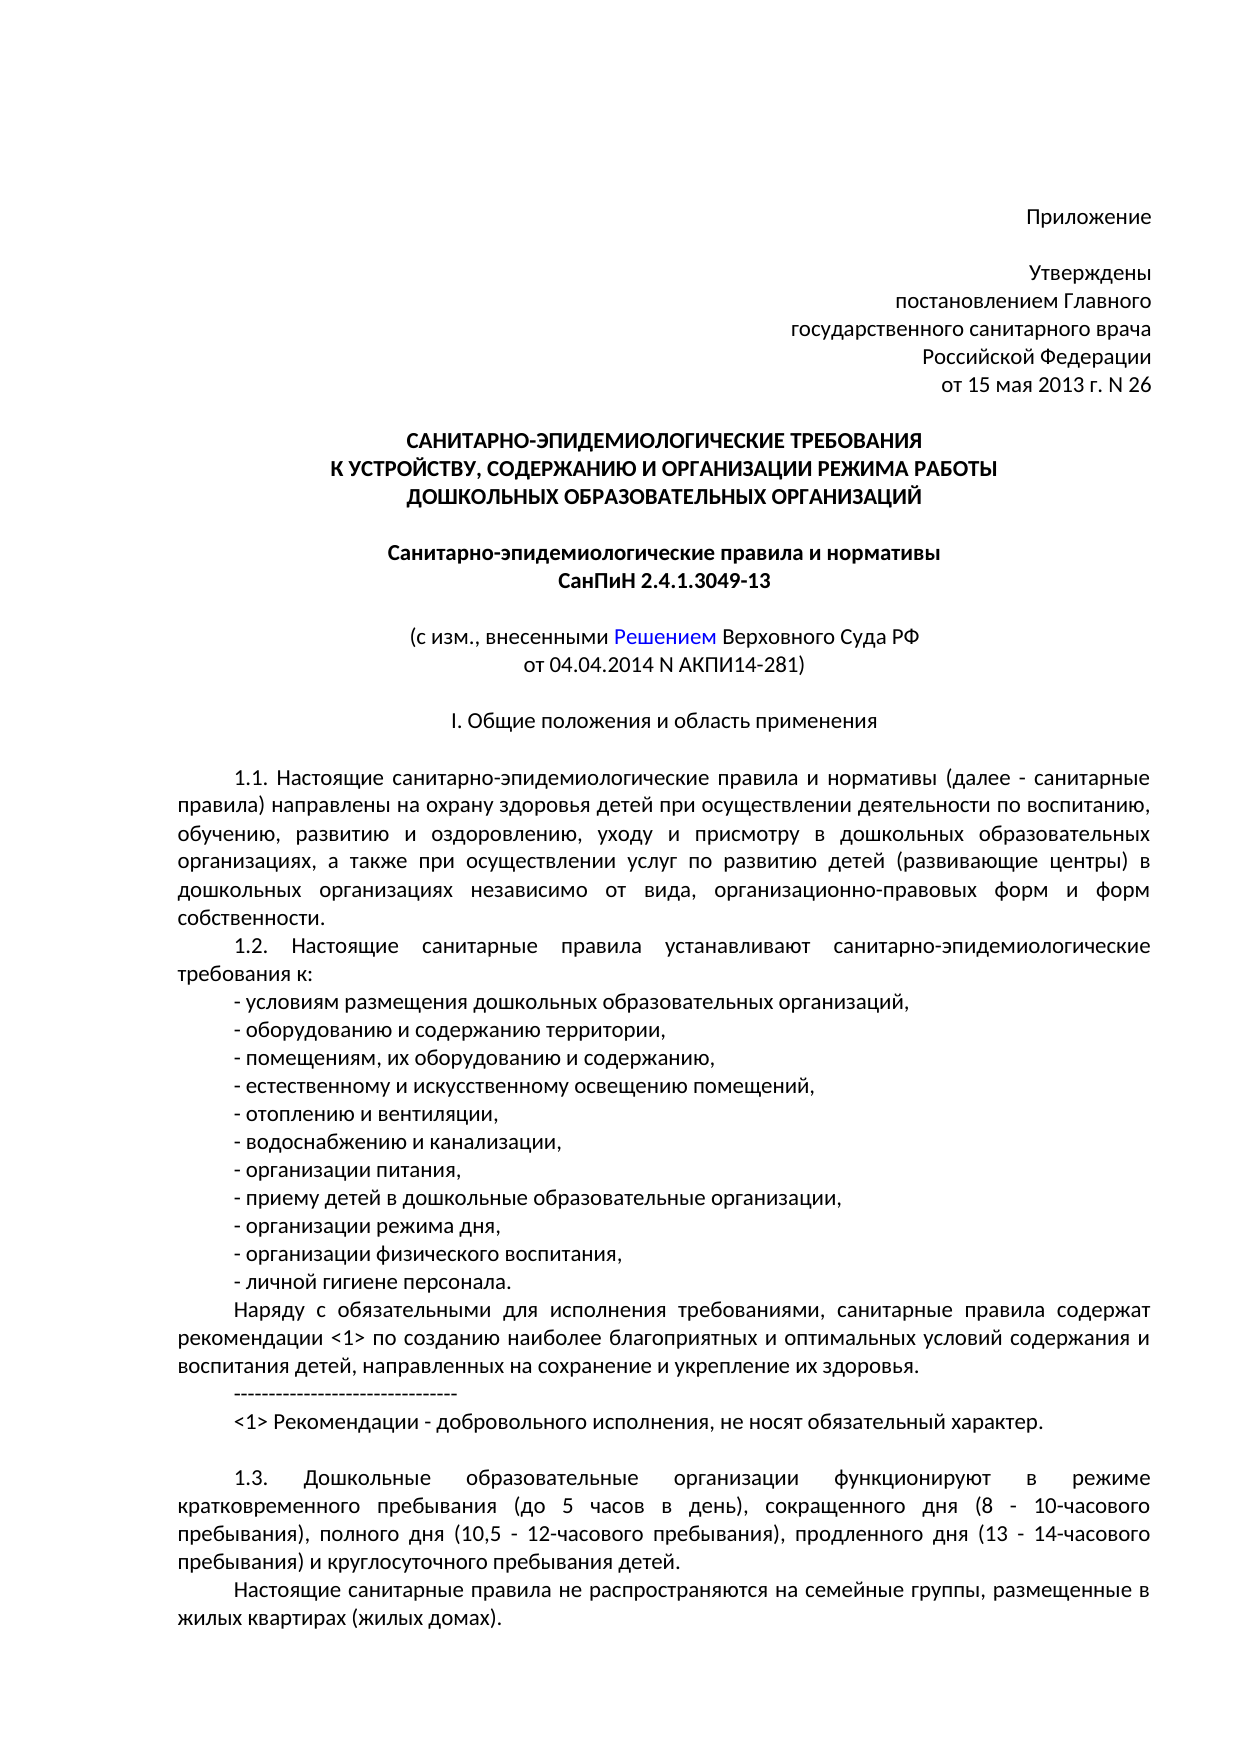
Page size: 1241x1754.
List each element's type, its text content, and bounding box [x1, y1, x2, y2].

text - организации физического воспитания, [177, 1239, 1152, 1267]
text Наряду с обязательными для исполнения требованиями, санитарные правила содержат рекомендации <1> по созданию наиболее благоприятных и оптимальных условий содержания и воспитания детей, направленных на сохранение и укрепление их здоровья. [177, 1295, 1152, 1379]
text I. Общие положения и область применения [177, 707, 1152, 734]
text - помещениям, их оборудованию и содержанию, [177, 1043, 1152, 1071]
text постановлением Главного [177, 286, 1152, 314]
text государственного санитарного врача [177, 314, 1152, 342]
text (с изм., внесенными Решением Верховного Суда РФ [177, 622, 1152, 651]
text <1> Рекомендации - добровольного исполнения, не носят обязательный характер. [177, 1407, 1152, 1435]
text ДОШКОЛЬНЫХ ОБРАЗОВАТЕЛЬНЫХ ОРГАНИЗАЦИЙ [177, 482, 1152, 510]
text 1.1. Настоящие санитарно-эпидемиологические правила и нормативы (далее - санитарные правила) направлены на охрану здоровья детей при осуществлении деятельности по воспитанию, обучению, развитию и оздоровлению, уходу и присмотру в дошкольных образовательных организациях, а также при осуществлении услуг по развитию детей (развивающие центры) в дошкольных организациях независимо от вида, организационно-правовых форм и форм собственности. [177, 763, 1152, 931]
text САНИТАРНО-ЭПИДЕМИОЛОГИЧЕСКИЕ ТРЕБОВАНИЯ [177, 426, 1152, 454]
text -------------------------------- [177, 1379, 1152, 1407]
text Санитарно-эпидемиологические правила и нормативы [177, 538, 1152, 566]
text - личной гигиене персонала. [177, 1267, 1152, 1295]
text 1.2. Настоящие санитарные правила устанавливают санитарно-эпидемиологические требования к: [177, 931, 1152, 987]
text от 04.04.2014 N АКПИ14-281) [177, 651, 1152, 678]
text - отоплению и вентиляции, [177, 1099, 1152, 1127]
text от 15 мая 2013 г. N 26 [177, 370, 1152, 398]
text Приложение [177, 202, 1152, 230]
text СанПиН 2.4.1.3049-13 [177, 566, 1152, 594]
text Настоящие санитарные правила не распространяются на семейные группы, размещенные в жилых квартирах (жилых домах). [177, 1575, 1152, 1631]
text К УСТРОЙСТВУ, СОДЕРЖАНИЮ И ОРГАНИЗАЦИИ РЕЖИМА РАБОТЫ [177, 454, 1152, 482]
text - оборудованию и содержанию территории, [177, 1015, 1152, 1043]
text - условиям размещения дошкольных образовательных организаций, [177, 987, 1152, 1015]
text 1.3. Дошкольные образовательные организации функционируют в режиме кратковременного пребывания (до 5 часов в день), сокращенного дня (8 - 10-часового пребывания), полного дня (10,5 - 12-часового пребывания), продленного дня (13 - 14-часового пребывания) и круглосуточного пребывания детей. [177, 1463, 1152, 1575]
text - водоснабжению и канализации, [177, 1127, 1152, 1155]
text - приему детей в дошкольные образовательные организации, [177, 1183, 1152, 1211]
text - организации питания, [177, 1155, 1152, 1183]
text Российской Федерации [177, 342, 1152, 370]
text - естественному и искусственному освещению помещений, [177, 1071, 1152, 1099]
text - организации режима дня, [177, 1211, 1152, 1239]
text Утверждены [177, 258, 1152, 286]
